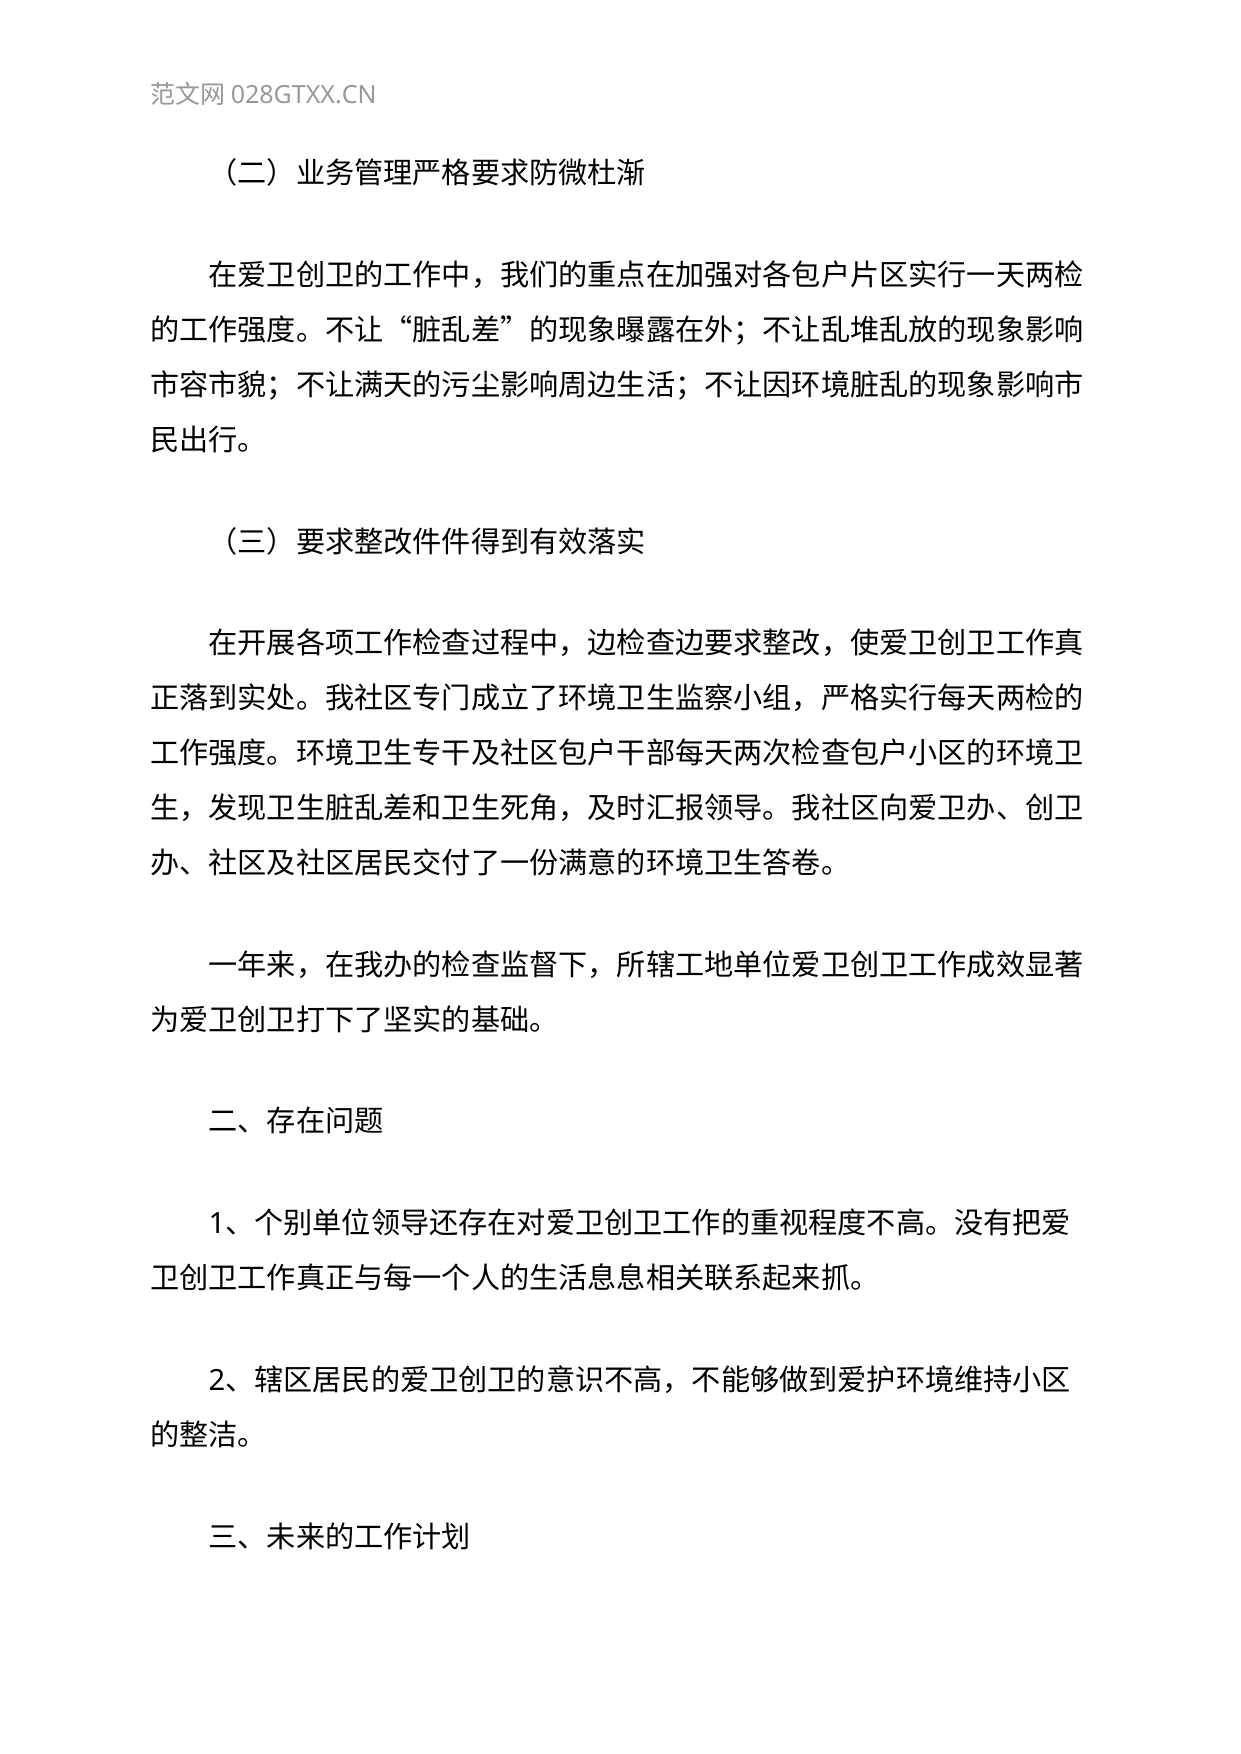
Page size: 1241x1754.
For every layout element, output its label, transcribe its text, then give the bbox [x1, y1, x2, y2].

text 2、辖区居民的爱卫创卫的意识不高，不能够做到爱护环境维持小区的整洁。 [150, 1357, 1090, 1454]
text 在开展各项工作检查过程中，边检查边要求整改，使爱卫创卫工作真正落到实处。我社区专门成立了环境卫生监察小组，严格实行每天两检的工作强度。环境卫生专干及社区包户干部每天两次检查包户小区的环境卫生，发现卫生脏乱差和卫生死角，及时汇报领导。我社区向爱卫办、创卫办、社区及社区居民交付了一份满意的环境卫生答卷。 [150, 620, 1090, 882]
text 1、个别单位领导还存在对爱卫创卫工作的重视程度不高。没有把爱卫创卫工作真正与每一个人的生活息息相关联系起来抓。 [150, 1200, 1090, 1297]
text 三、未来的工作计划 [150, 1513, 1090, 1556]
text （二）业务管理严格要求防微杜渐 [150, 150, 1090, 192]
text 一年来，在我办的检查监督下，所辖工地单位爱卫创卫工作成效显著为爱卫创卫打下了坚实的基础。 [150, 941, 1090, 1038]
text 二、存在问题 [150, 1098, 1090, 1140]
text 在爱卫创卫的工作中，我们的重点在加强对各包户片区实行一天两检的工作强度。不让“脏乱差”的现象曝露在外；不让乱堆乱放的现象影响市容市貌；不让满天的污尘影响周边生活；不让因环境脏乱的现象影响市民出行。 [150, 252, 1090, 459]
text （三）要求整改件件得到有效落实 [150, 518, 1090, 561]
